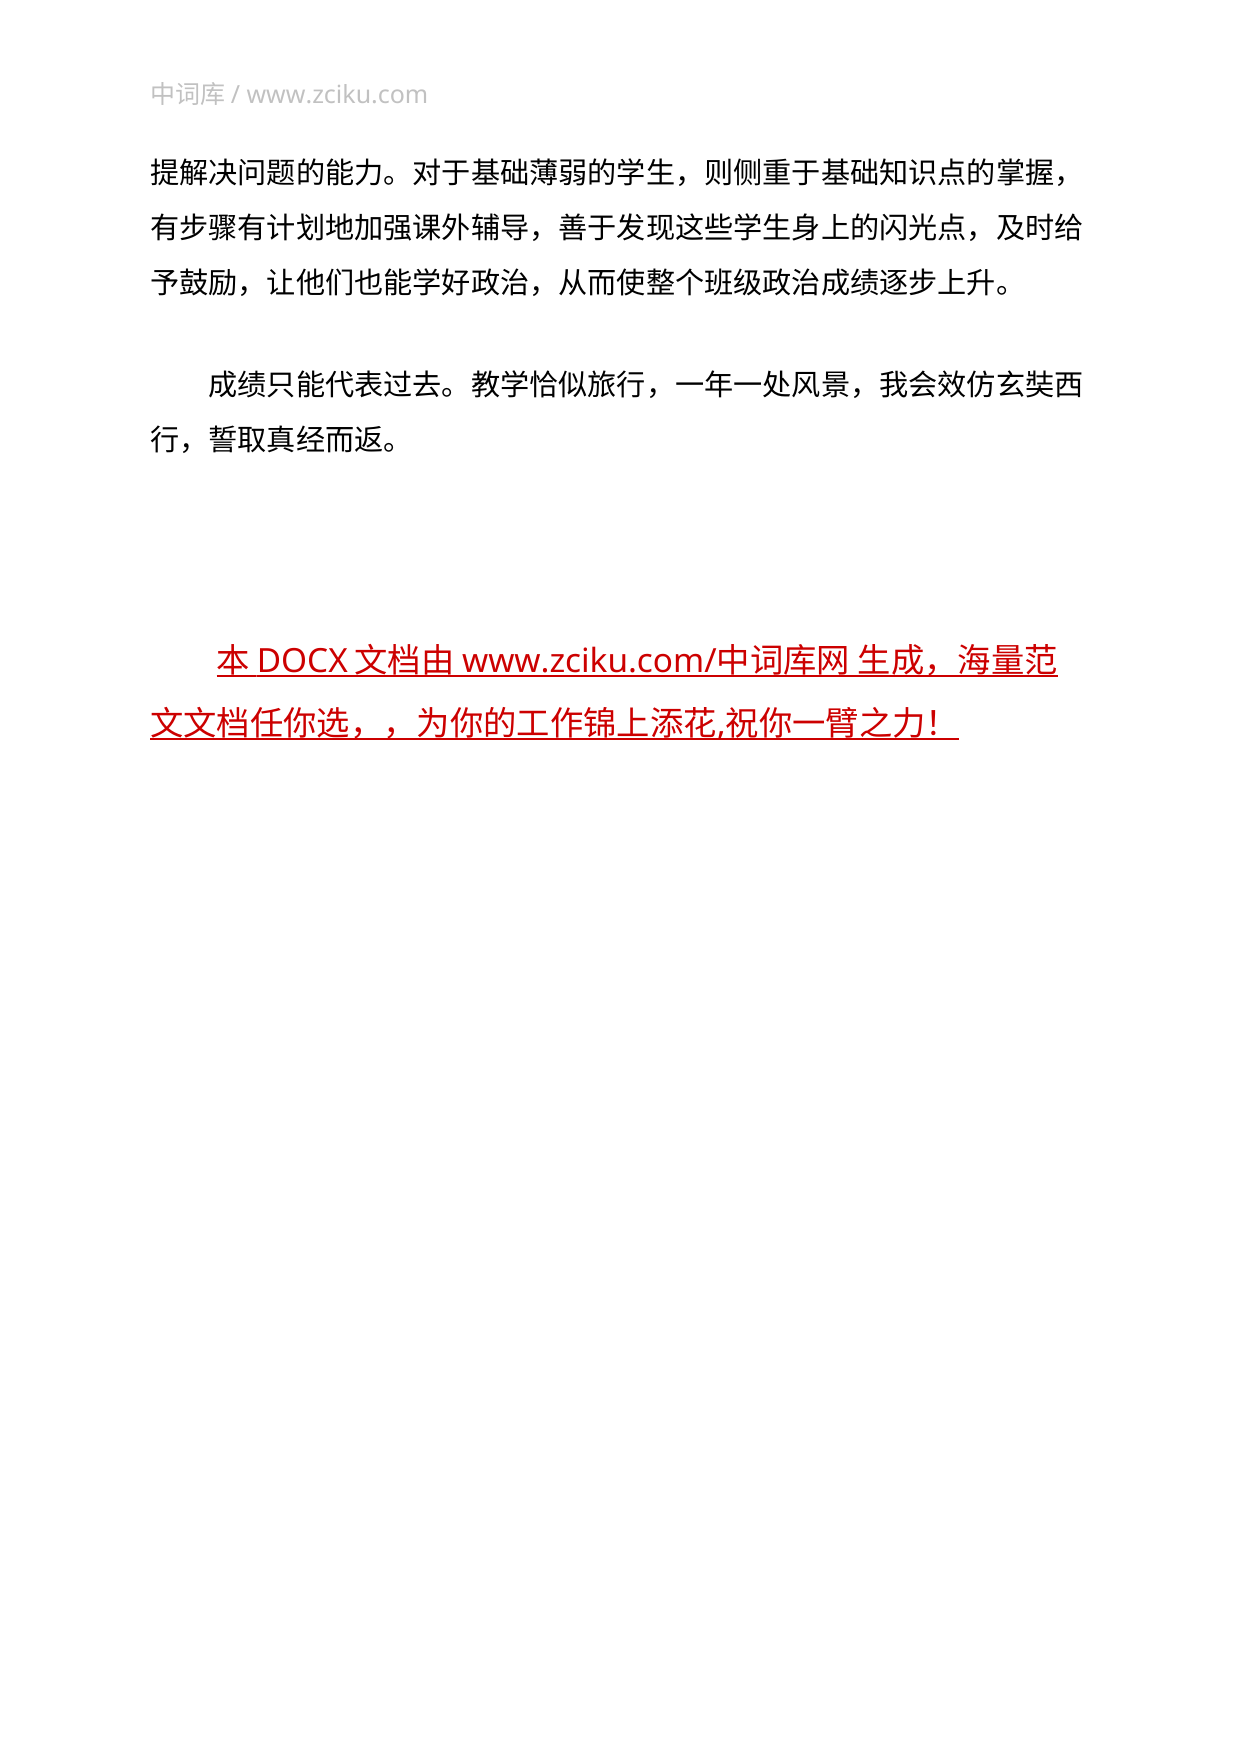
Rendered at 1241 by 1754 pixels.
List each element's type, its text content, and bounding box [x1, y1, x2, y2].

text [150, 150, 1090, 302]
text 本DOCX文档由 www.zciku.com/中词库网 生成，海量范文文档任你选，，为你的工作锦上添花,祝你一臂之力！ [150, 634, 1090, 745]
text 成绩只能代表过去。教学恰似旅行，一年一处风景，我会效仿玄奘西行，誓取真经而返。 [150, 362, 1090, 459]
